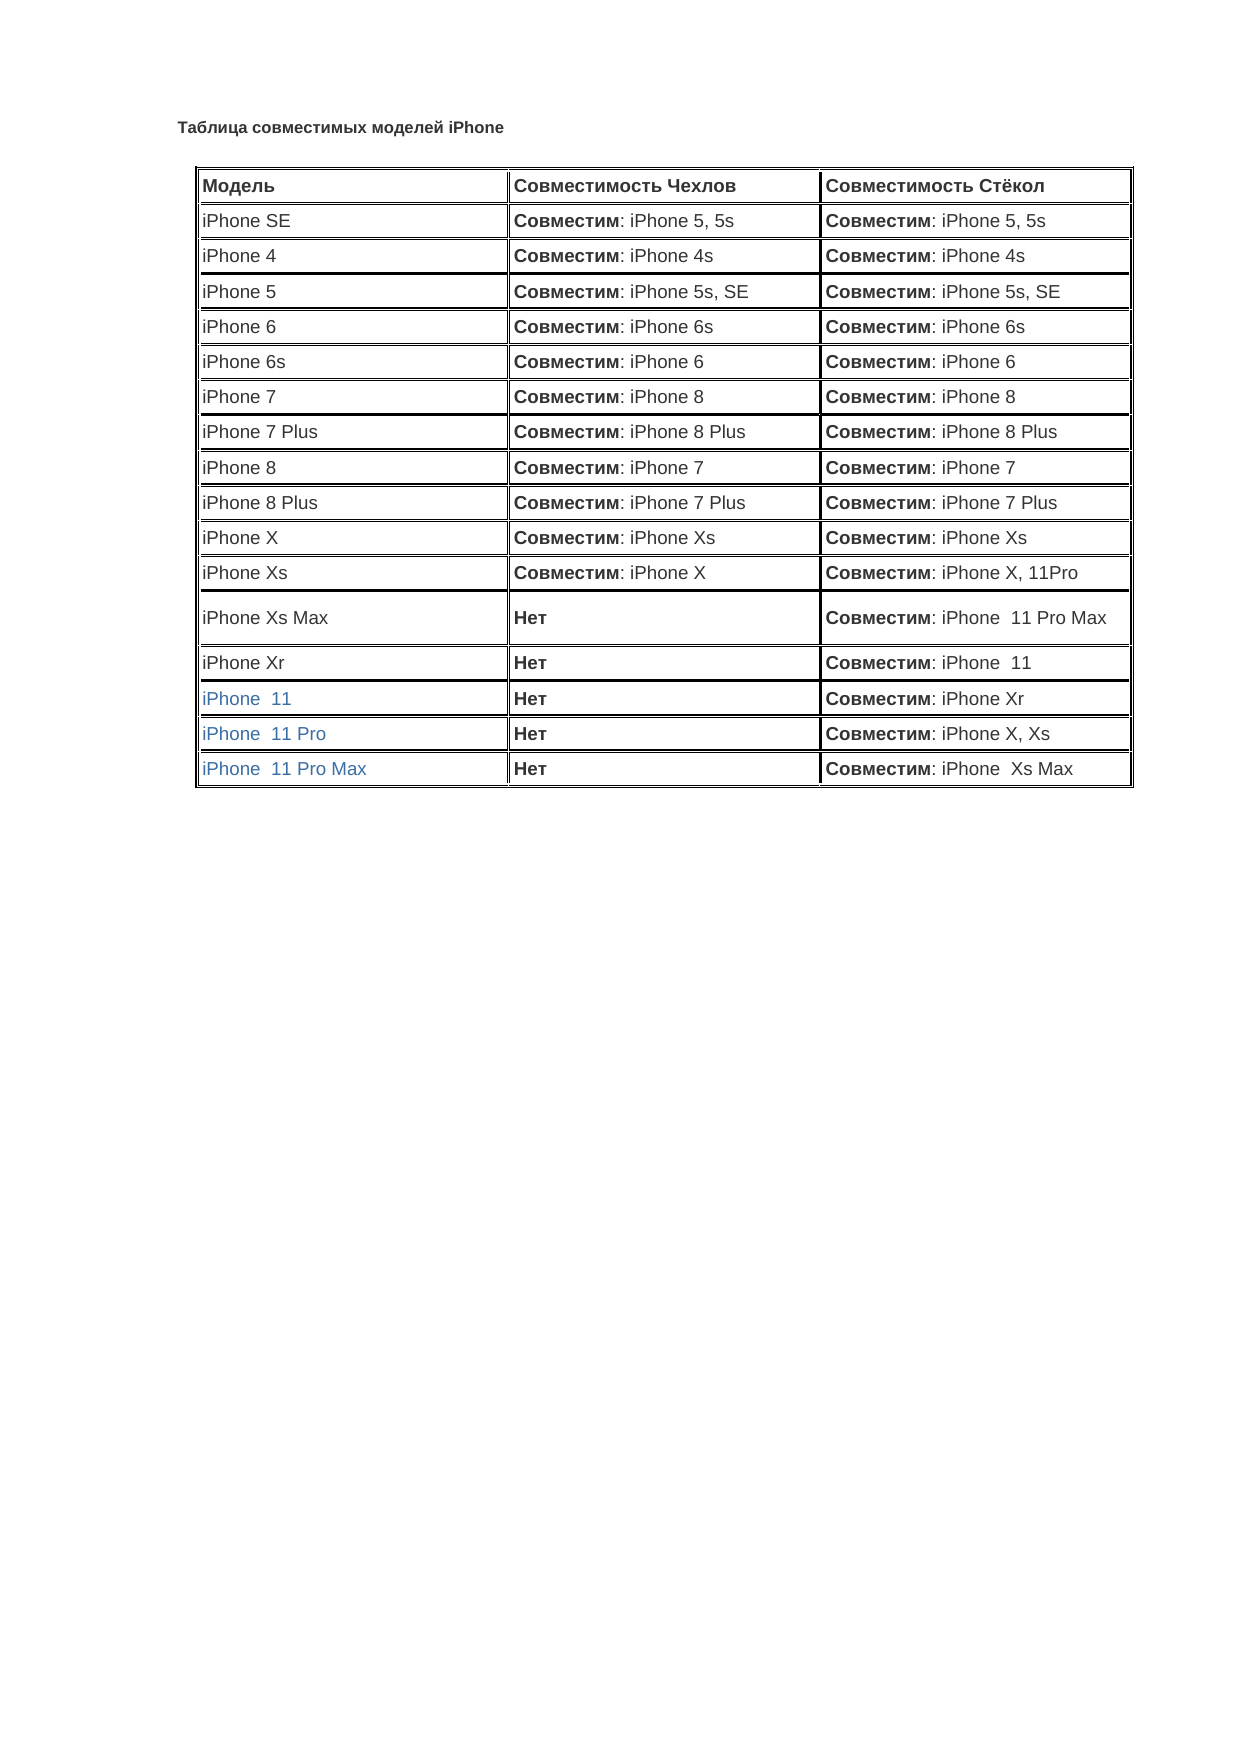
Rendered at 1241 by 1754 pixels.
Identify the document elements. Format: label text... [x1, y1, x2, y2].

table_cell Совместим: iPhone 4s [510, 240, 819, 272]
table_cell Совместим: iPhone 8 [820, 378, 1132, 413]
table_cell iPhone X [199, 519, 507, 554]
table_cell iPhone 8 [199, 448, 507, 483]
table_cell Совместим: iPhone Xs [510, 522, 819, 554]
table_cell Совместим: iPhone Xs [822, 519, 1131, 554]
table_cell Совместим: iPhone Xs Max [820, 749, 1131, 784]
table_cell iPhone Xs [197, 554, 508, 589]
table_cell Совместим: iPhone 7 Plus [822, 483, 1131, 518]
table_cell Совместим: iPhone 7 Plus [510, 487, 819, 518]
table_cell iPhone 8 Plus [199, 483, 507, 518]
table_cell Нет [510, 682, 819, 714]
table_cell Совместим: iPhone 8 [510, 381, 819, 413]
table_cell Совместим: iPhone X [510, 557, 819, 589]
table_header Модель [199, 170, 508, 202]
table_cell Совместим: iPhone 6 [510, 346, 819, 378]
table_cell iPhone 4 [197, 237, 508, 272]
table_cell iPhone Xs Max [199, 589, 507, 644]
table_cell Совместим: iPhone 4s [820, 237, 1132, 272]
table_cell Совместим: iPhone 6 [822, 343, 1131, 378]
table_cell Совместим: iPhone 8 Plus [822, 413, 1132, 448]
table_cell Совместим: iPhone 7 [510, 452, 819, 483]
table_cell iPhone 11 [199, 679, 507, 714]
table_cell Совместим: iPhone 5s, SE [822, 272, 1130, 307]
table_cell iPhone SE [197, 202, 508, 237]
table_cell Совместим: iPhone X, Xs [822, 714, 1131, 749]
table_cell Совместим: iPhone 5, 5s [510, 205, 819, 237]
table_header Совместимость Чехлов [509, 168, 820, 202]
text Таблица совместимых моделей iPhone [177, 118, 1152, 137]
table_cell Совместим: iPhone 6s [510, 311, 819, 342]
table_cell iPhone 5 [199, 272, 507, 307]
table_cell Нет [510, 592, 819, 644]
table_cell iPhone 7 [197, 378, 508, 413]
table_header Совместимость Стёкол [820, 170, 1130, 202]
table_cell Совместим: iPhone 6s [822, 307, 1131, 342]
table_cell iPhone 11 Pro [199, 714, 507, 749]
table_cell Нет [510, 647, 819, 679]
table_cell Совместим: iPhone 8 Plus [510, 416, 819, 448]
table_cell iPhone 6s [199, 343, 507, 378]
table_cell iPhone 11 Pro Max [199, 749, 508, 784]
table_cell Совместим: iPhone Xr [822, 679, 1130, 714]
table_cell Совместим: iPhone 5, 5s [820, 202, 1132, 237]
table_cell iPhone 7 Plus [197, 413, 507, 448]
table_cell iPhone Xr [197, 644, 508, 679]
table_cell Нет [509, 753, 820, 784]
table_cell Совместим: iPhone 7 [822, 448, 1131, 483]
table_cell Совместим: iPhone 5s, SE [510, 275, 819, 307]
table_cell Нет [510, 718, 819, 749]
table_cell Совместим: iPhone X, 11Pro [820, 554, 1132, 589]
table_cell iPhone 6 [199, 307, 507, 342]
table_cell Совместим: iPhone 11 [820, 644, 1132, 679]
table_cell Совместим: iPhone 11 Pro Max [822, 589, 1130, 644]
